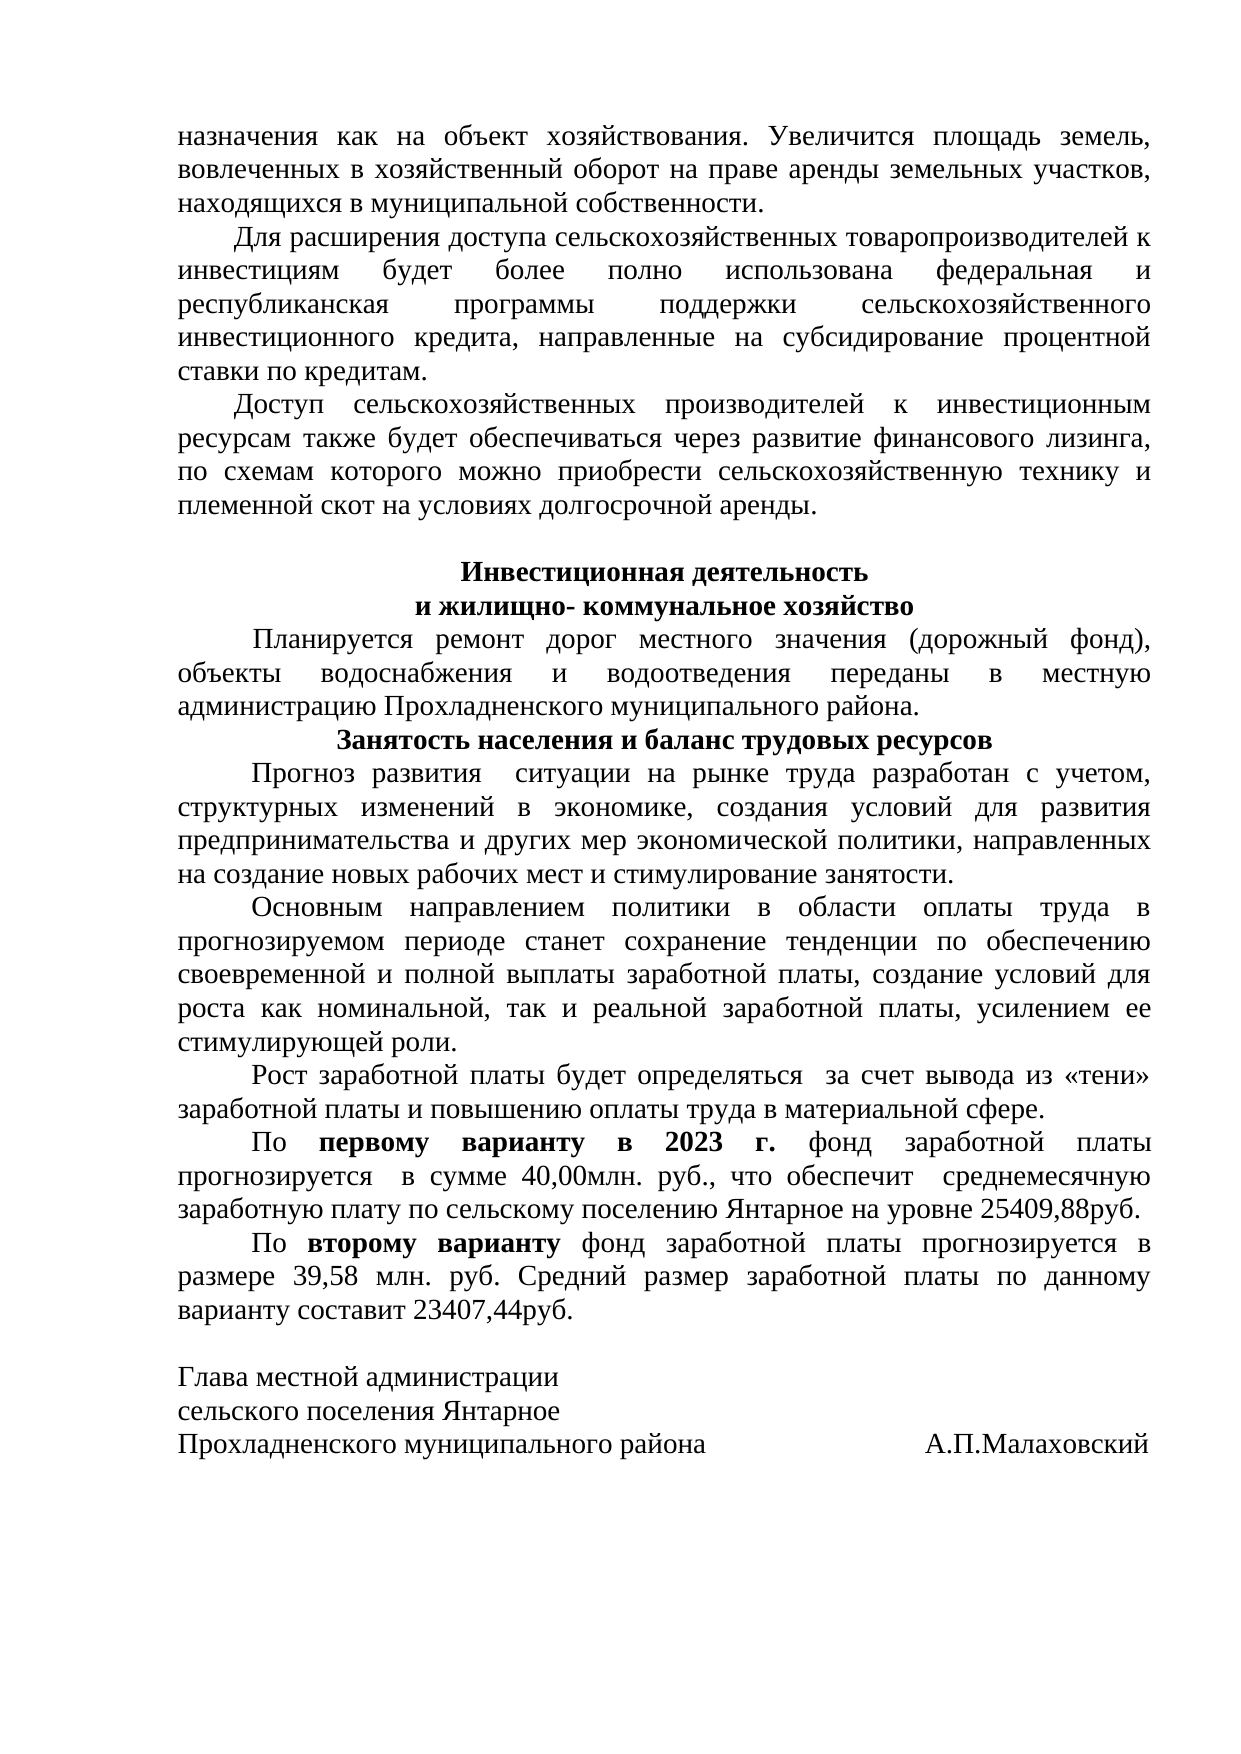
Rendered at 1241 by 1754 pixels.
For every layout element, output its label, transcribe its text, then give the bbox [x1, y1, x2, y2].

text Основным направлением политики в области оплаты труда в прогнозируемом периоде станет сохранение тенденции по обеспечению своевременной и полной выплаты заработной платы, создание условий для роста как номинальной, так и реальной заработной платы, усилением ее стимулирующей роли. [177, 889, 1152, 1057]
text Занятость населения и баланс трудовых ресурсов [177, 722, 1152, 755]
text Глава местной администрации [177, 1359, 1152, 1393]
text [177, 118, 1152, 219]
text Доступ сельскохозяйственных производителей к инвестиционным ресурсам также будет обеспечиваться через развитие финансового лизинга, по схемам которого можно приобрести сельскохозяйственную технику и племенной скот на условиях долгосрочной аренды. [177, 386, 1152, 521]
text Прогноз развития ситуации на рынке труда разработан с учетом, структурных изменений в экономике, создания условий для развития предпринимательства и других мер экономической политики, направленных на создание новых рабочих мест и стимулирование занятости. [177, 755, 1152, 889]
text Рост заработной платы будет определяться за счет вывода из «тени» заработной платы и повышению оплаты труда в материальной сфере. [177, 1057, 1152, 1124]
text и жилищно- коммунальное хозяйство [177, 588, 1152, 621]
text Планируется ремонт дорог местного значения (дорожный фонд), объекты водоснабжения и водоотведения переданы в местную администрацию Прохладненского муниципального района. [177, 621, 1152, 722]
text сельского поселения Янтарное [177, 1393, 1152, 1426]
text Прохладненского муниципального района А.П.Малаховский [177, 1426, 1152, 1460]
text Инвестиционная деятельность [177, 554, 1152, 588]
text По первому варианту в 2023 г. фонд заработной платы прогнозируется в сумме 40,00млн. руб., что обеспечит среднемесячную заработную плату по сельскому поселению Янтарное на уровне 25409,88руб. [177, 1124, 1152, 1225]
text По второму варианту фонд заработной платы прогнозируется в размере 39,58 млн. руб. Средний размер заработной платы по данному варианту составит 23407,44руб. [177, 1225, 1152, 1326]
text Для расширения доступа сельскохозяйственных товаропроизводителей к инвестициям будет более полно использована федеральная и республиканская программы поддержки сельскохозяйственного инвестиционного кредита, направленные на субсидирование процентной ставки по кредитам. [177, 219, 1152, 386]
